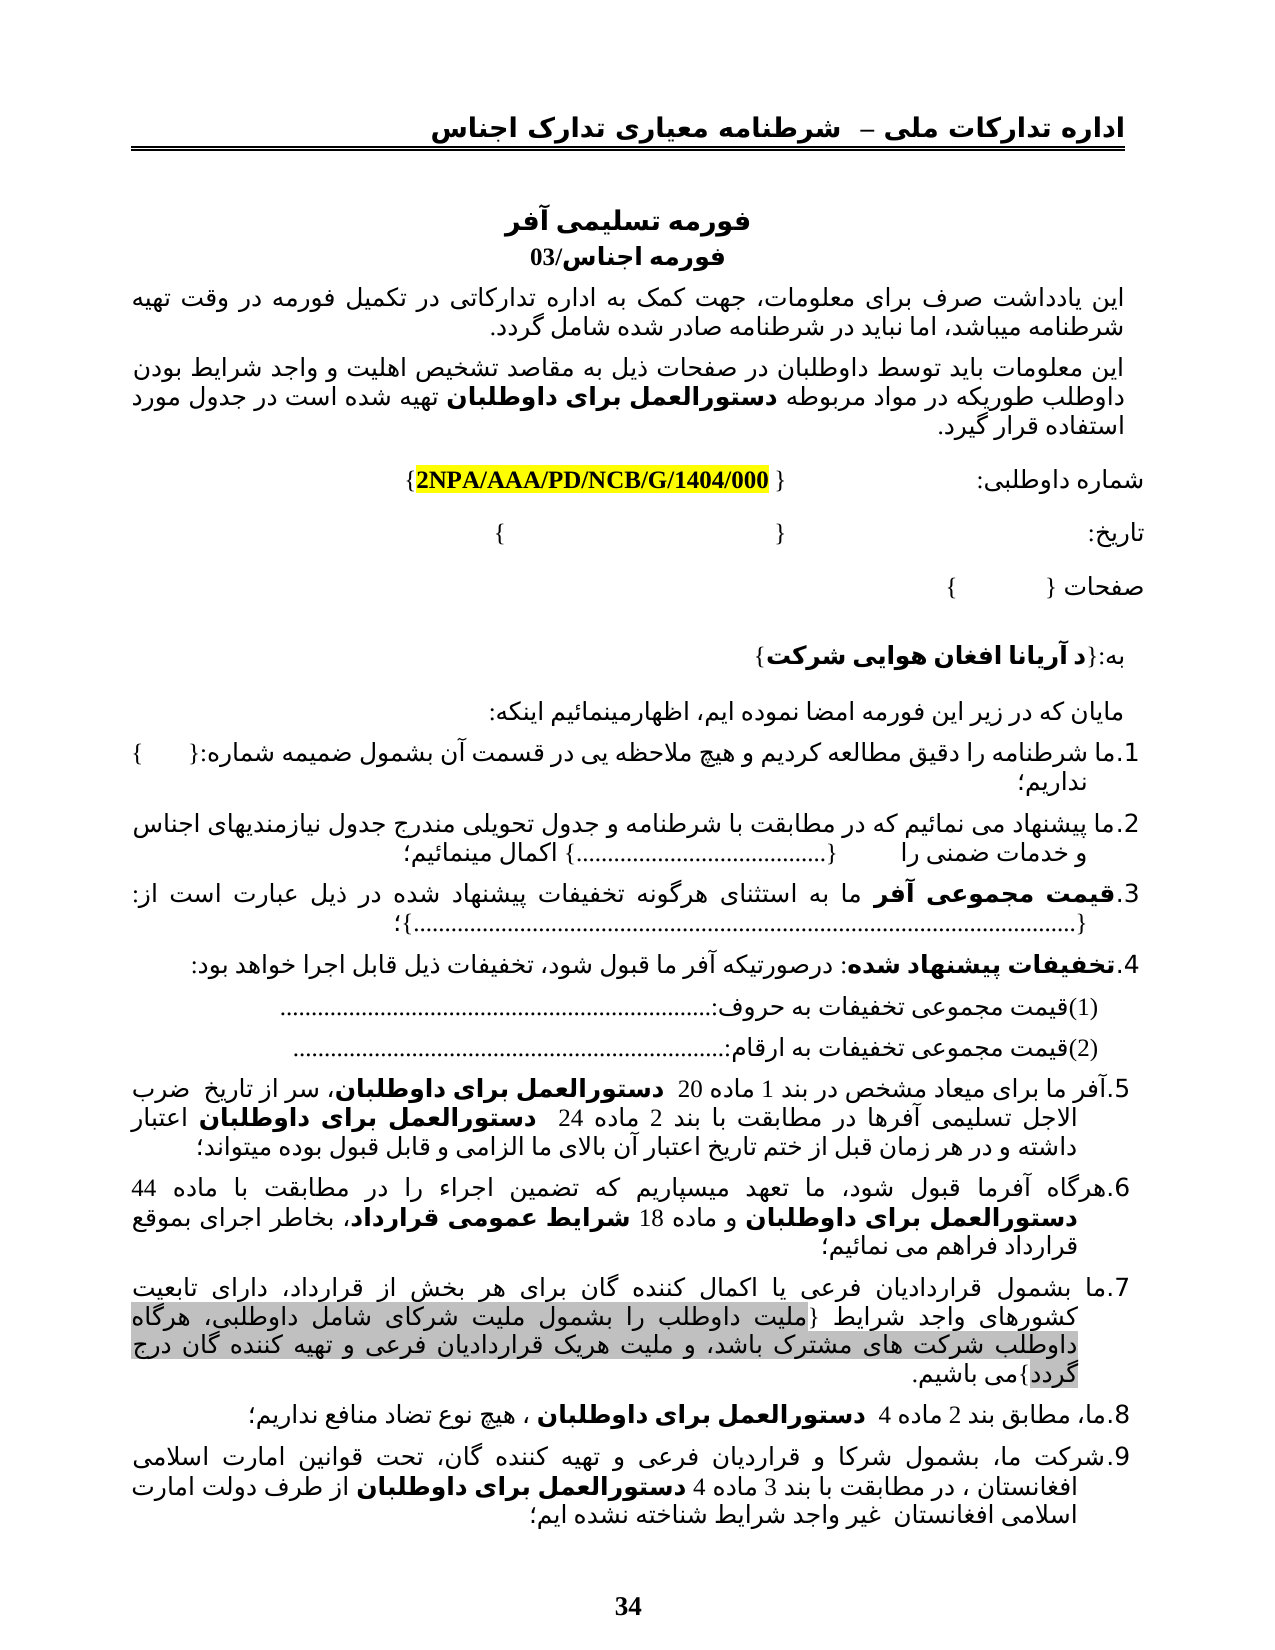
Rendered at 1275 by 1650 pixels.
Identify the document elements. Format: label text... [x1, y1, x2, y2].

list هرگاه آفرما قبول شود، ما تعهد میسپاریم که تضمین اجراء را در مطابقت با ماده 44 دستورالعمل برای داوطلبان و ماده 18 شرایط عمومی قرارداد، بخاطر اجرای بموقع قرارداد فراهم می نمائیم؛ [131, 1173, 1106, 1260]
table_cell { } [131, 506, 798, 560]
table_cell تاریخ: [798, 506, 1156, 560]
text مایان که در زیر این فورمه امضا نموده ایم، اظهارمینمائیم اینکه: [131, 697, 1125, 726]
list قیمت مجموعی آفر ما به استثنای هرگونه تخفیفات پیشنهاد شده در ذیل عبارت است از:{..........................................................................................................}؛ [131, 879, 1116, 937]
text به:{د آریانا افغان هوایی شرکت} [131, 641, 1125, 669]
list قیمت مجموعی تخفیفات به حروف:..................................................................... [131, 992, 1069, 1020]
list ما شرطنامه را دقیق مطالعه کردیم و هیچ ملاحظه یی در قسمت آن بشمول ضمیمه شماره:{ } نداریم؛ [131, 738, 1116, 796]
table_cell صفحات { } [131, 560, 1156, 613]
text فورمه اجناس/03 [131, 242, 1125, 271]
list ما بشمول قراردادیان فرعی یا اکمال کننده گان برای هر بخش از قرارداد، دارای تابعیت کشورهای واجد شرایط {ملیت داوطلب را بشمول ملیت شرکای شامل داوطلبی، هرگاه داوطلب شرکت های مشترک باشد، و ملیت هریک قراردادیان فرعی و تهیه کننده گان درج گردد}می باشیم. [131, 1273, 1106, 1388]
table_header شماره داوطلبی: [798, 452, 1156, 506]
list شرکت ما، بشمول شرکا و قراردیان فرعی و تهیه کننده گان، تحت قوانین امارت اسلامی افغانستان ، در مطابقت با بند 3 ماده 4 دستورالعمل برای داوطلبان از طرف دولت امارت اسلامی افغانستان غیر واجد شرایط شناخته نشده ایم؛ [131, 1442, 1106, 1529]
list تخفیفات پیشنهاد شده: درصورتیکه آفر ما قبول شود، تخفیفات ذیل قابل اجرا خواهد بود: [131, 950, 1116, 979]
subtitle فورمه تسلیمی آفر [131, 205, 1125, 236]
list ما پیشنهاد می نمائیم که در مطابقت با شرطنامه و جدول تحویلی مندرج جدول نیازمندیهای اجناس و خدمات ضمنی را {........................................} اکمال مینمائیم؛ [131, 809, 1116, 867]
list ما، مطابق بند 2 ماده 4 دستورالعمل برای داوطلبان ، هیچ نوع تضاد منافع نداریم؛ [131, 1401, 1106, 1430]
list آفر ما برای میعاد مشخص در بند 1 ماده 20 دستورالعمل برای داوطلبان، سر از تاریخ ضرب الاجل تسلیمی آفرها در مطابقت با بند 2 ماده 24 دستورالعمل برای داوطلبان اعتبار داشته و در هر زمان قبل از ختم تاریخ اعتبار آن بالای ما الزامی و قابل قبول بوده میتواند؛ [131, 1074, 1106, 1161]
table_header { 2NPA/AAA/PD/NCB/G/1404/000} [131, 452, 798, 506]
text این یادداشت صرف برای معلومات، جهت کمک به اداره تدارکاتی در تکمیل فورمه در وقت تهیه شرطنامه میباشد، اما نباید در شرطنامه صادر شده شامل گردد. [131, 283, 1125, 341]
text این معلومات باید توسط داوطلبان در صفحات ذیل به مقاصد تشخیص اهلیت و واجد شرایط بودن داوطلب طوریکه در مواد مربوطه دستورالعمل برای داوطلبان تهیه شده است در جدول مورد استفاده قرار گیرد. [131, 353, 1125, 440]
list قیمت مجموعی تخفیفات به ارقام:..................................................................... [131, 1033, 1069, 1062]
